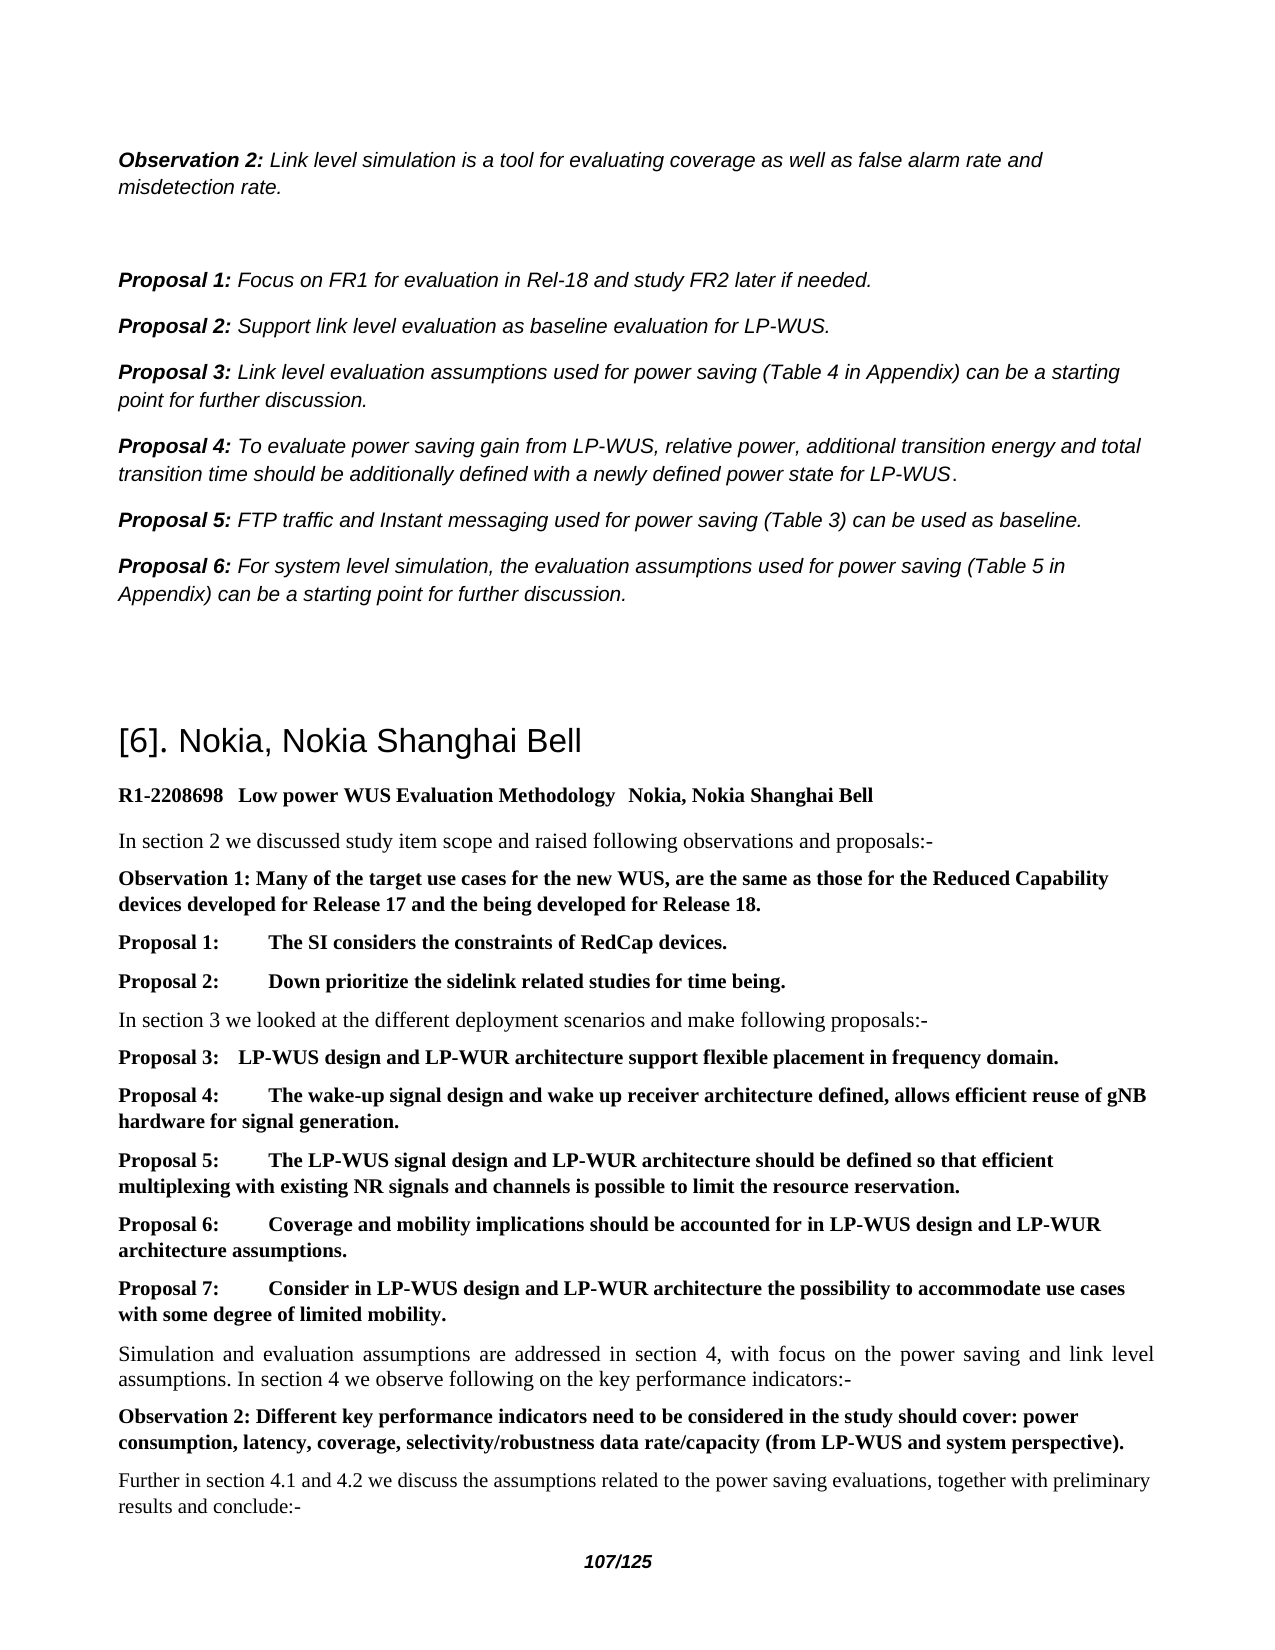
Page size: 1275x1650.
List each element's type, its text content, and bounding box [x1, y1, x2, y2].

text Observation 2: Different key performance indicators need to be considered in the study should cover: power consumption, latency, coverage, selectivity/robustness data rate/capacity (from LP-WUS and system perspective). [118, 1404, 1157, 1454]
text Proposal 2: Support link level evaluation as baseline evaluation for LP-WUS. [118, 314, 1157, 338]
text Simulation and evaluation assumptions are addressed in section 4, with focus on the power saving and link level assumptions. In section 4 we observe following on the key performance indicators:- [118, 1341, 1157, 1391]
text Proposal 6: For system level simulation, the evaluation assumptions used for power saving (Table 5 in Appendix) can be a starting point for further discussion. [118, 554, 1157, 605]
text Proposal 5: The LP-WUS signal design and LP-WUR architecture should be defined so that efficient multiplexing with existing NR signals and channels is possible to limit the resource reservation. [118, 1148, 1157, 1198]
text R1-2208698 Low power WUS Evaluation Methodology Nokia, Nokia Shanghai Bell [118, 783, 1157, 807]
text Proposal 5: FTP traffic and Instant messaging used for power saving (Table 3) can be used as baseline. [118, 508, 1157, 532]
text Proposal 6: Coverage and mobility implications should be accounted for in LP-WUS design and LP-WUR architecture assumptions. [118, 1212, 1157, 1262]
text Proposal 4: To evaluate power saving gain from LP-WUS, relative power, additional transition energy and total transition time should be additionally defined with a newly defined power state for LP-WUS. [118, 434, 1157, 485]
text Further in section 4.1 and 4.2 we discuss the assumptions related to the power saving evaluations, together with preliminary results and conclude:- [118, 1468, 1157, 1518]
text Proposal 1: Focus on FR1 for evaluation in Rel-18 and study FR2 later if needed. [118, 268, 1157, 292]
text In section 2 we discussed study item scope and raised following observations and proposals:- [118, 828, 1157, 853]
text Proposal 2: Down prioritize the sidelink related studies for time being. [118, 969, 1157, 993]
text Observation 1: Many of the target use cases for the new WUS, are the same as those for the Reduced Capability devices developed for Release 17 and the being developed for Release 18. [118, 866, 1157, 916]
text Proposal 7: Consider in LP-WUS design and LP-WUR architecture the possibility to accommodate use cases with some degree of limited mobility. [118, 1276, 1157, 1326]
text In section 3 we looked at the different deployment scenarios and make following proposals:- [118, 1007, 1157, 1032]
text Proposal 1: The SI considers the constraints of RedCap devices. [118, 930, 1157, 954]
subtitle Nokia, Nokia Shanghai Bell [118, 717, 1157, 762]
text Proposal 3: Link level evaluation assumptions used for power saving (Table 4 in Appendix) can be a starting point for further discussion. [118, 360, 1157, 412]
text Proposal 3: LP-WUS design and LP-WUR architecture support flexible placement in frequency domain. [118, 1045, 1157, 1069]
text Observation 2: Link level simulation is a tool for evaluating coverage as well as false alarm rate and misdetection rate. [118, 148, 1157, 199]
text Proposal 4: The wake-up signal design and wake up receiver architecture defined, allows efficient reuse of gNB hardware for signal generation. [118, 1083, 1157, 1133]
